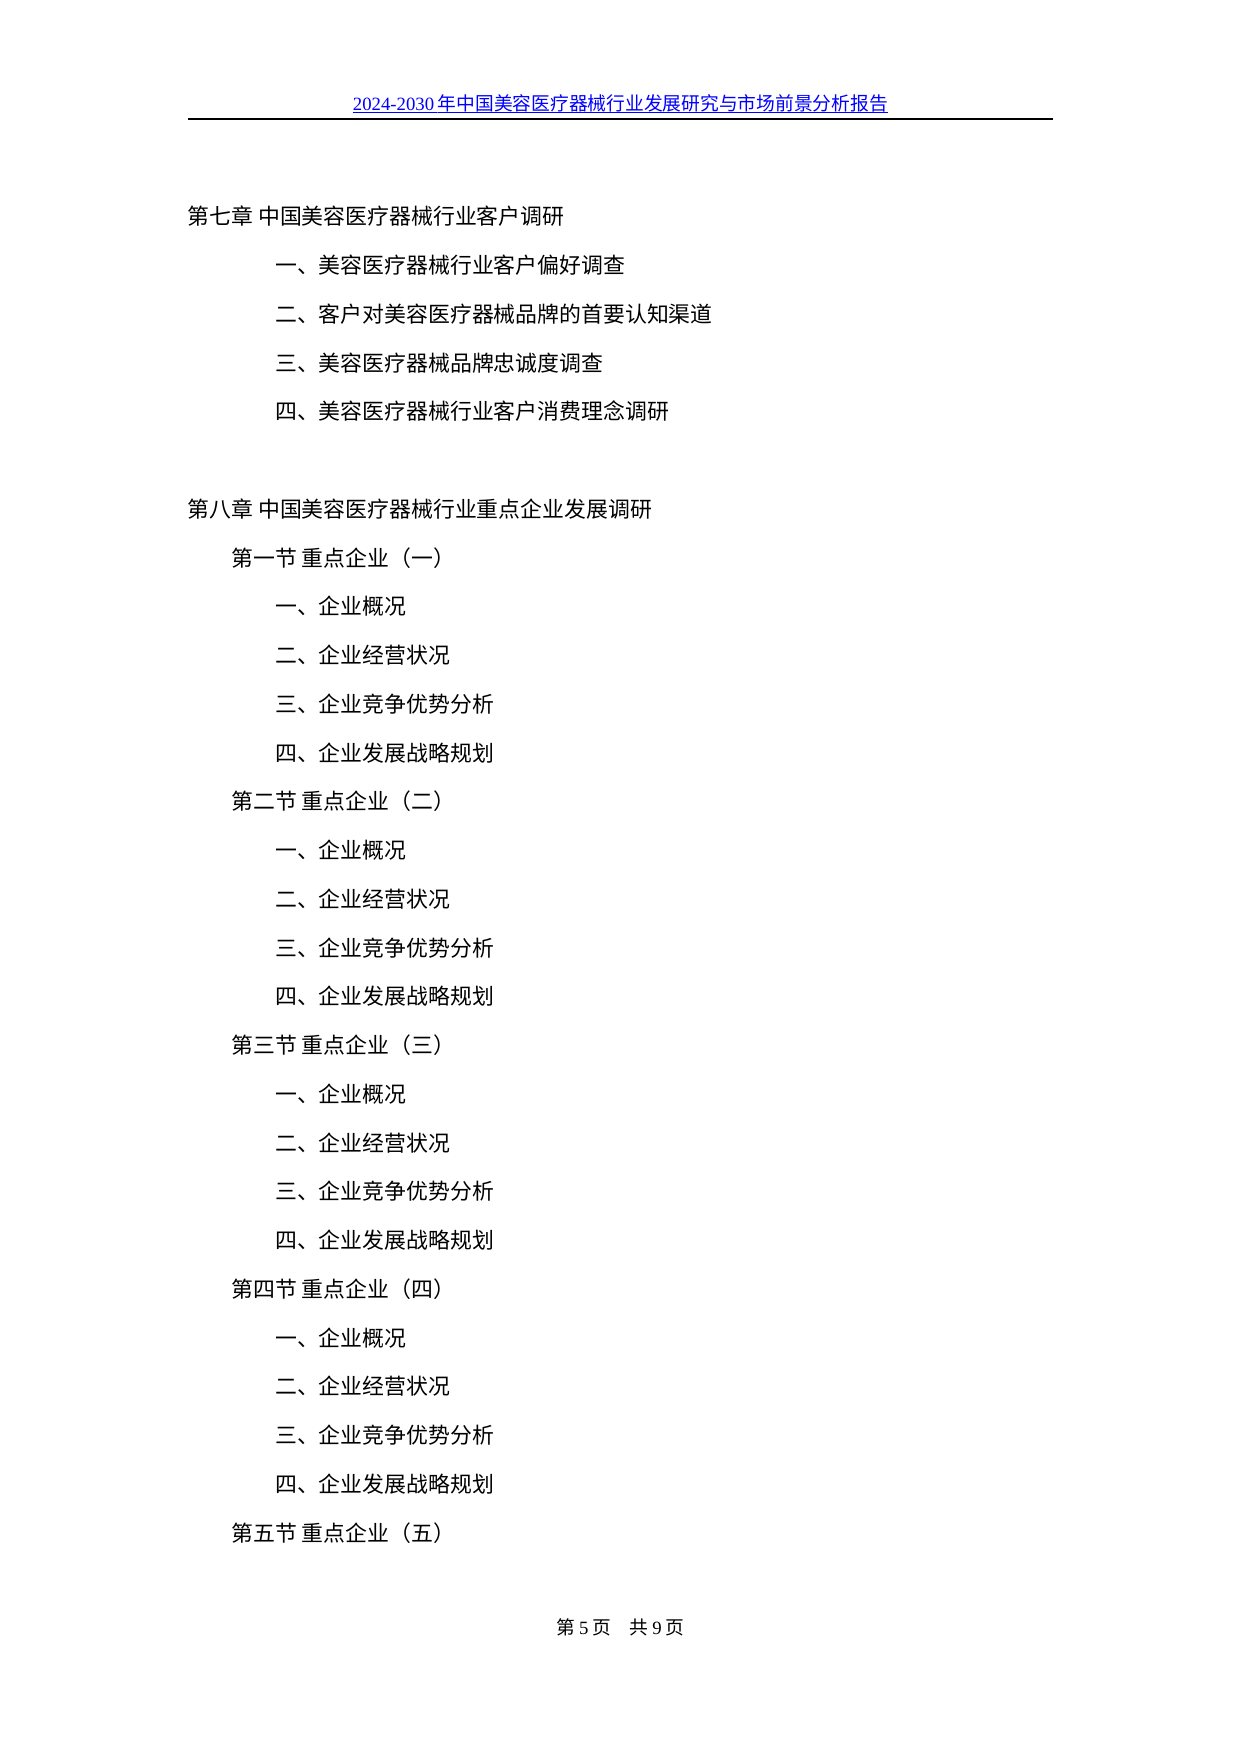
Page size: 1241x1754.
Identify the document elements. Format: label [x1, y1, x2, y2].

text [187, 150, 1053, 1548]
